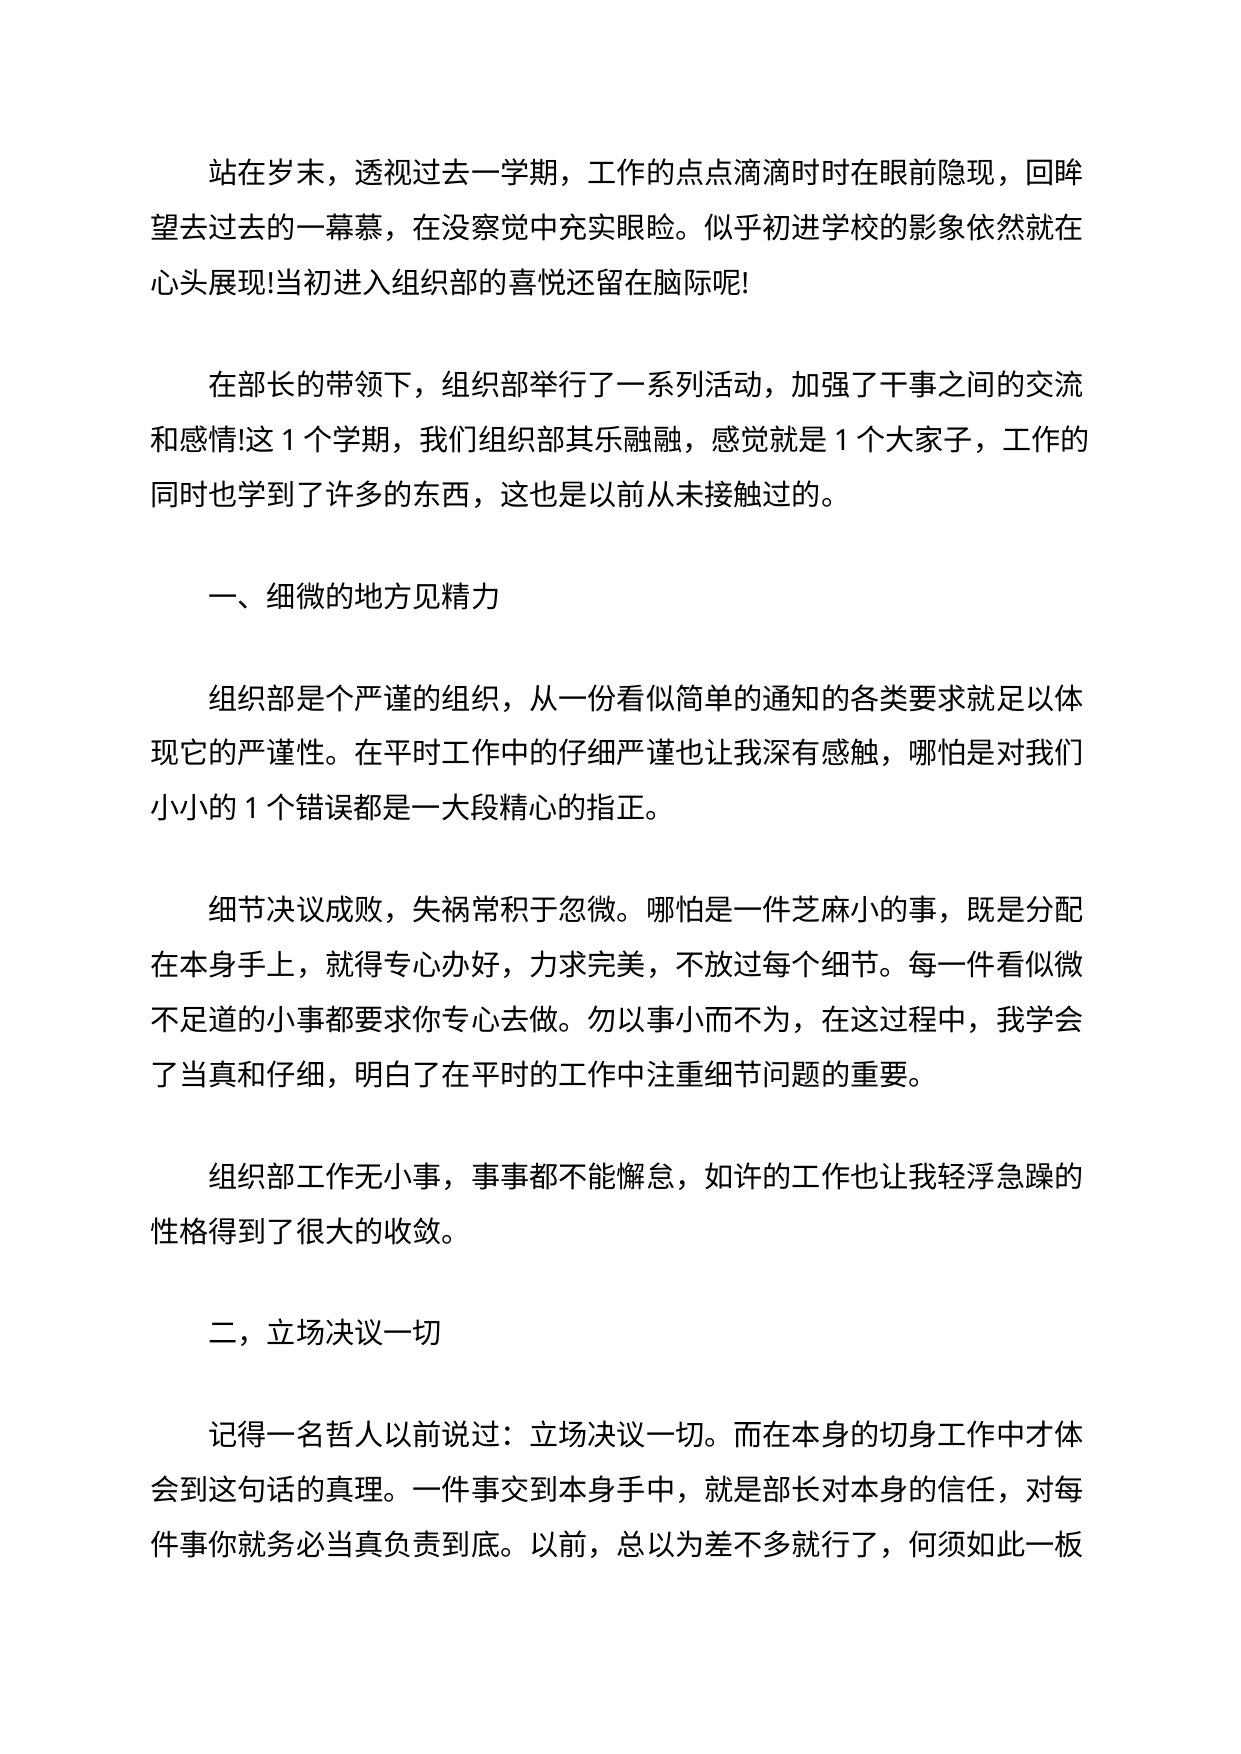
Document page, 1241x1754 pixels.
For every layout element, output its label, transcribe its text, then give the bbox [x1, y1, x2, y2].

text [150, 1412, 1090, 1564]
text 组织部是个严谨的组织，从一份看似简单的通知的各类要求就足以体现它的严谨性。在平时工作中的仔细严谨也让我深有感触，哪怕是对我们小小的1个错误都是一大段精心的指正。 [150, 675, 1090, 827]
text 在部长的带领下，组织部举行了一系列活动，加强了干事之间的交流和感情!这1个学期，我们组织部其乐融融，感觉就是1个大家子，工作的同时也学到了许多的东西，这也是以前从未接触过的。 [150, 362, 1090, 514]
text 二，立场决议一切 [150, 1310, 1090, 1352]
text 细节决议成败，失祸常积于忽微。哪怕是一件芝麻小的事，既是分配在本身手上，就得专心办好，力求完美，不放过每个细节。每一件看似微不足道的小事都要求你专心去做。勿以事小而不为，在这过程中，我学会了当真和仔细，明白了在平时的工作中注重细节问题的重要。 [150, 887, 1090, 1094]
text 站在岁末，透视过去一学期，工作的点点滴滴时时在眼前隐现，回眸望去过去的一幕慕，在没察觉中充实眼睑。似乎初进学校的影象依然就在心头展现!当初进入组织部的喜悦还留在脑际呢! [150, 150, 1090, 302]
text 组织部工作无小事，事事都不能懈怠，如许的工作也让我轻浮急躁的性格得到了很大的收敛。 [150, 1153, 1090, 1251]
text 一、细微的地方见精力 [150, 573, 1090, 616]
